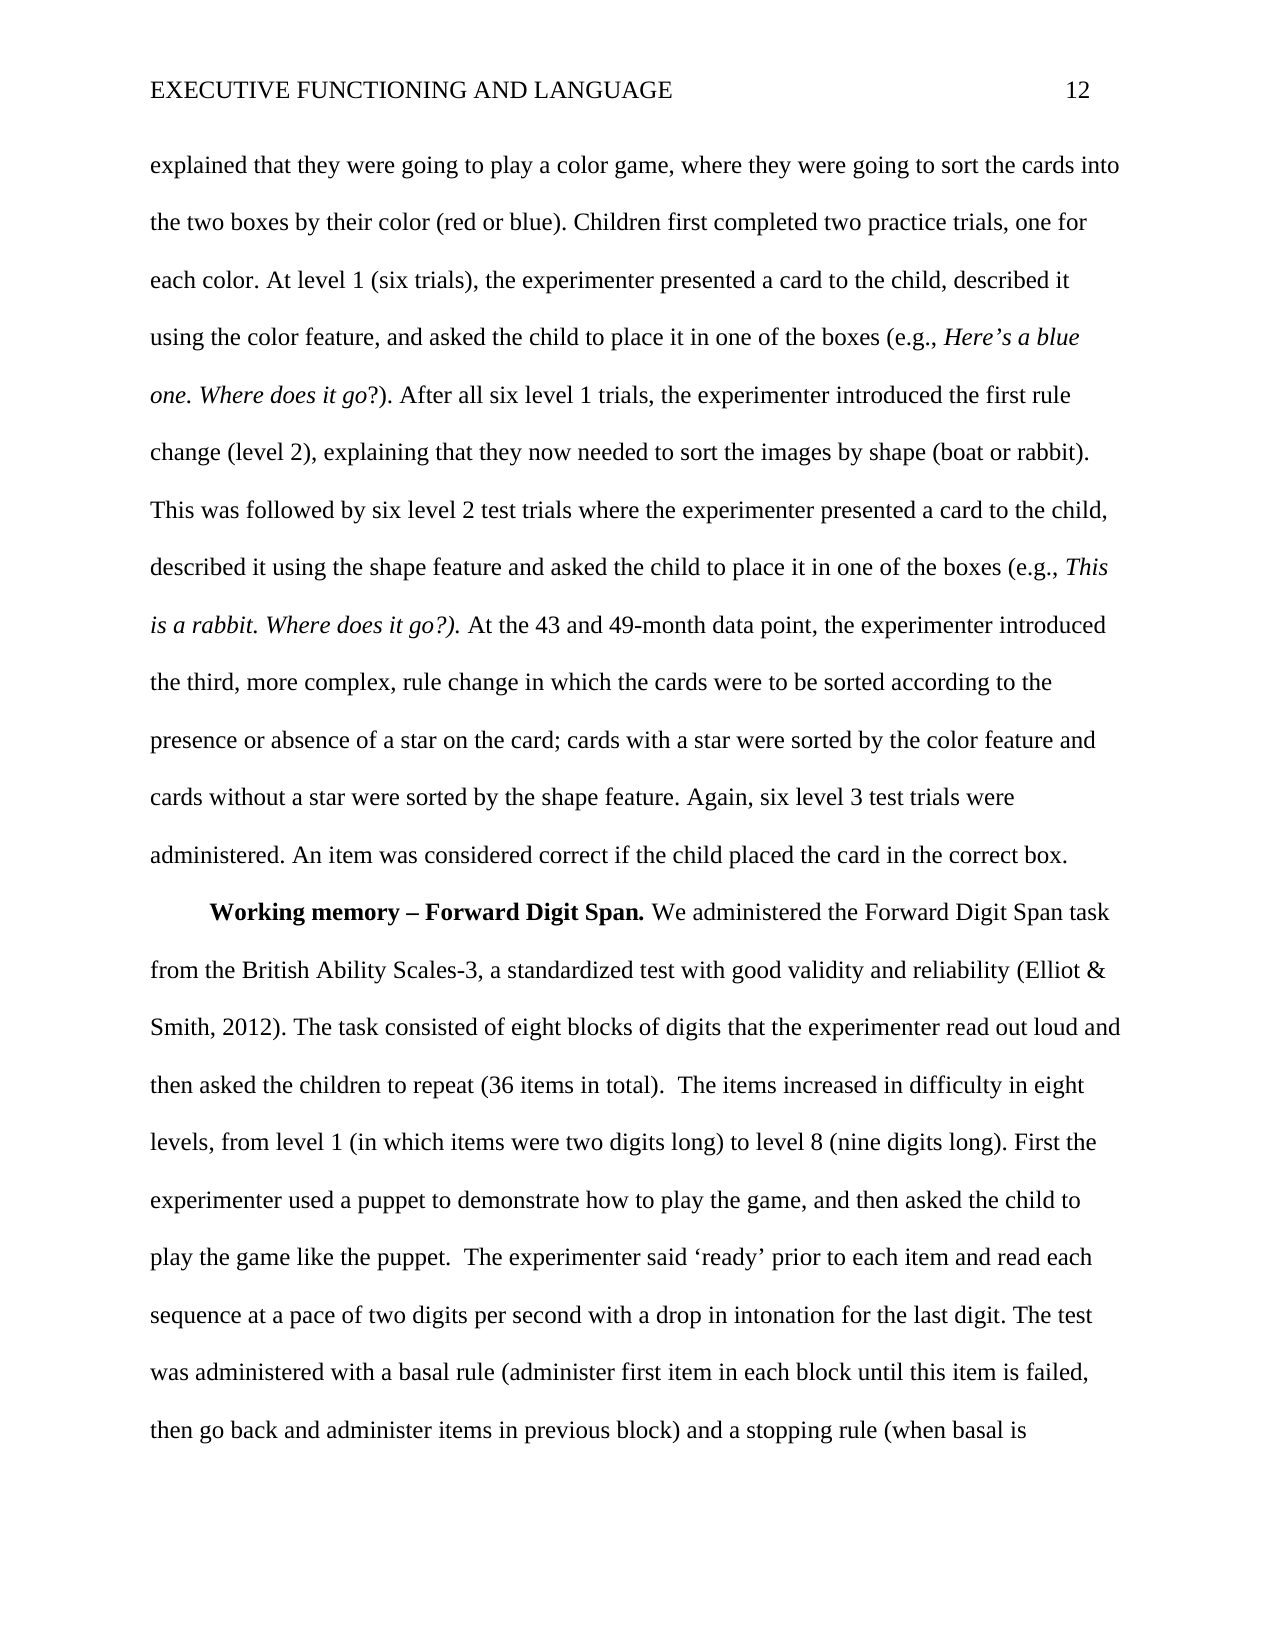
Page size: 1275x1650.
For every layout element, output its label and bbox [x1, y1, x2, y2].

text [150, 897, 1125, 1444]
text [150, 150, 1125, 869]
